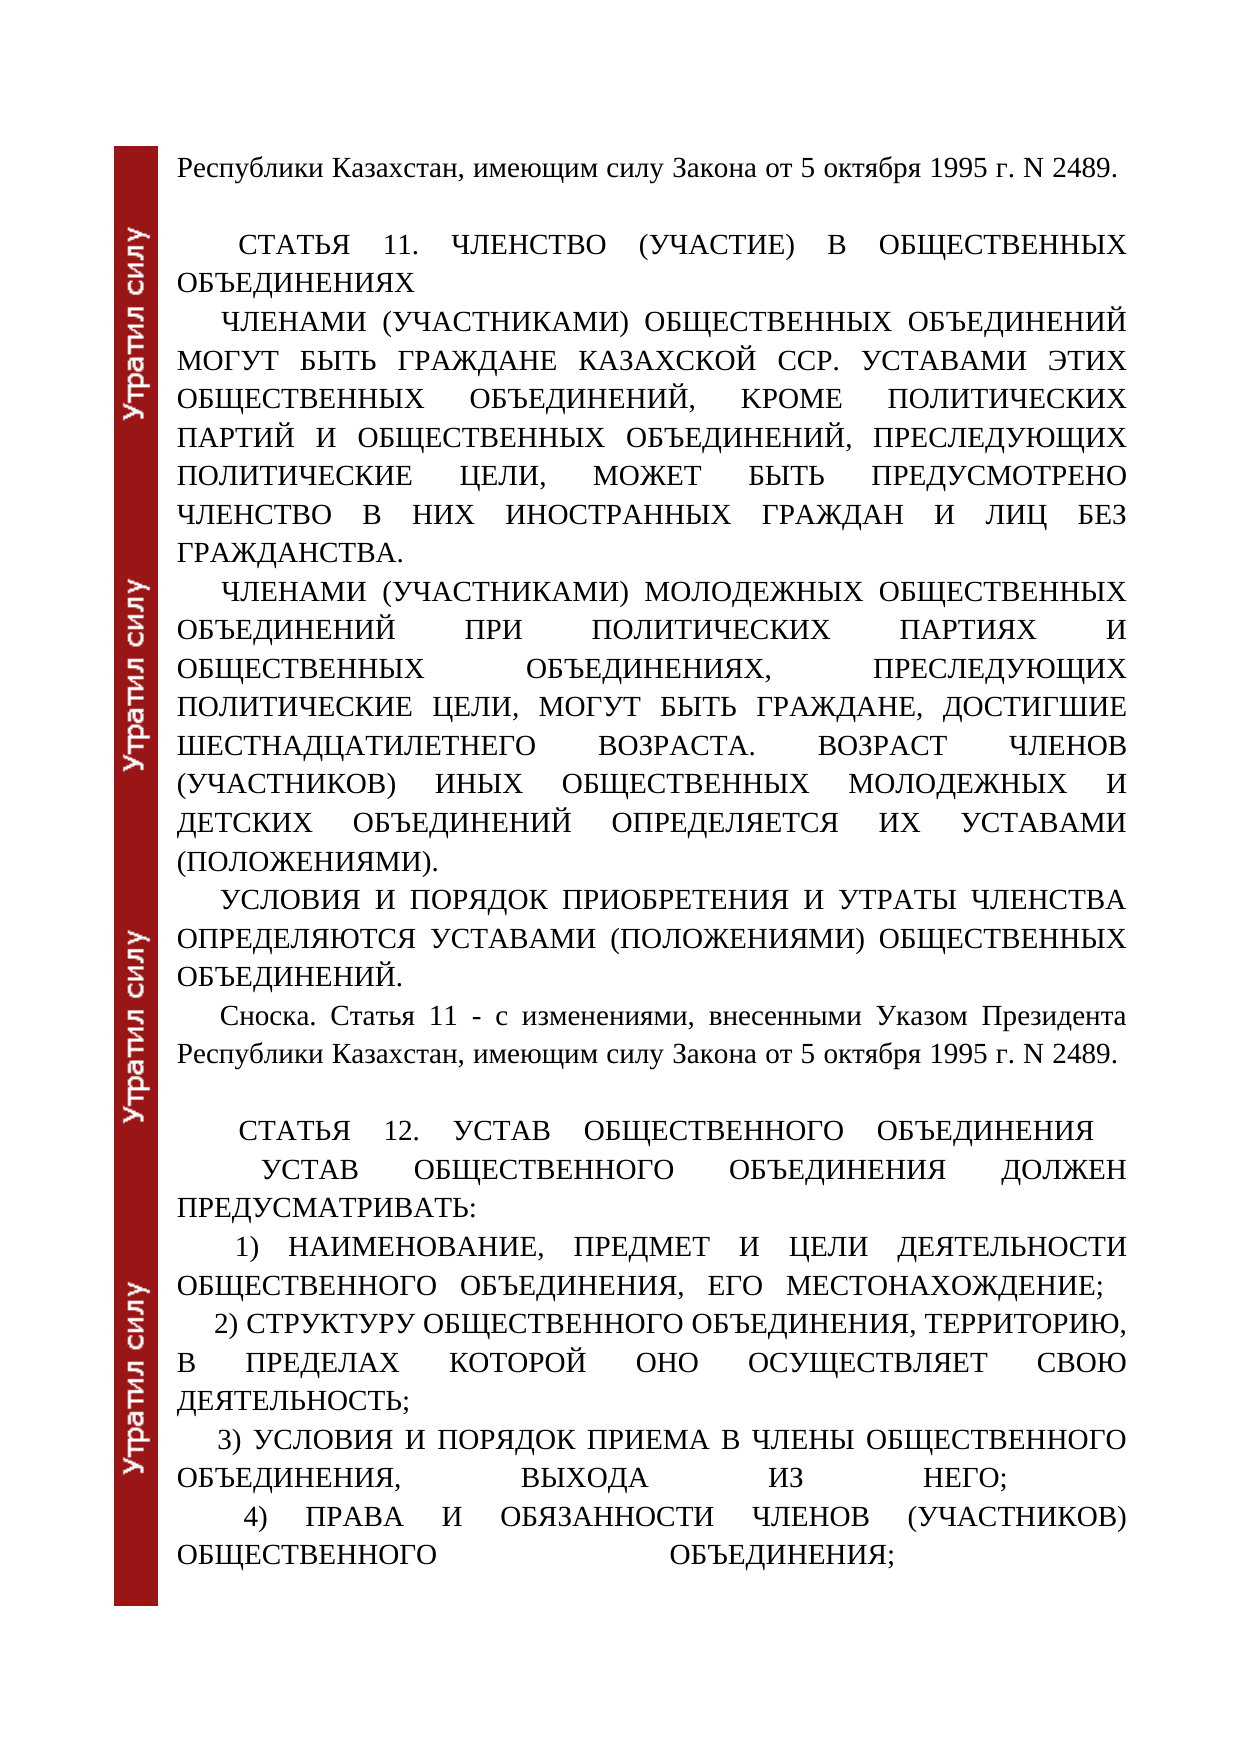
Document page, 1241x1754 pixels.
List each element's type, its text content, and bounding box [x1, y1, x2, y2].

picture [114, 146, 158, 150]
picture [114, 1571, 158, 1606]
